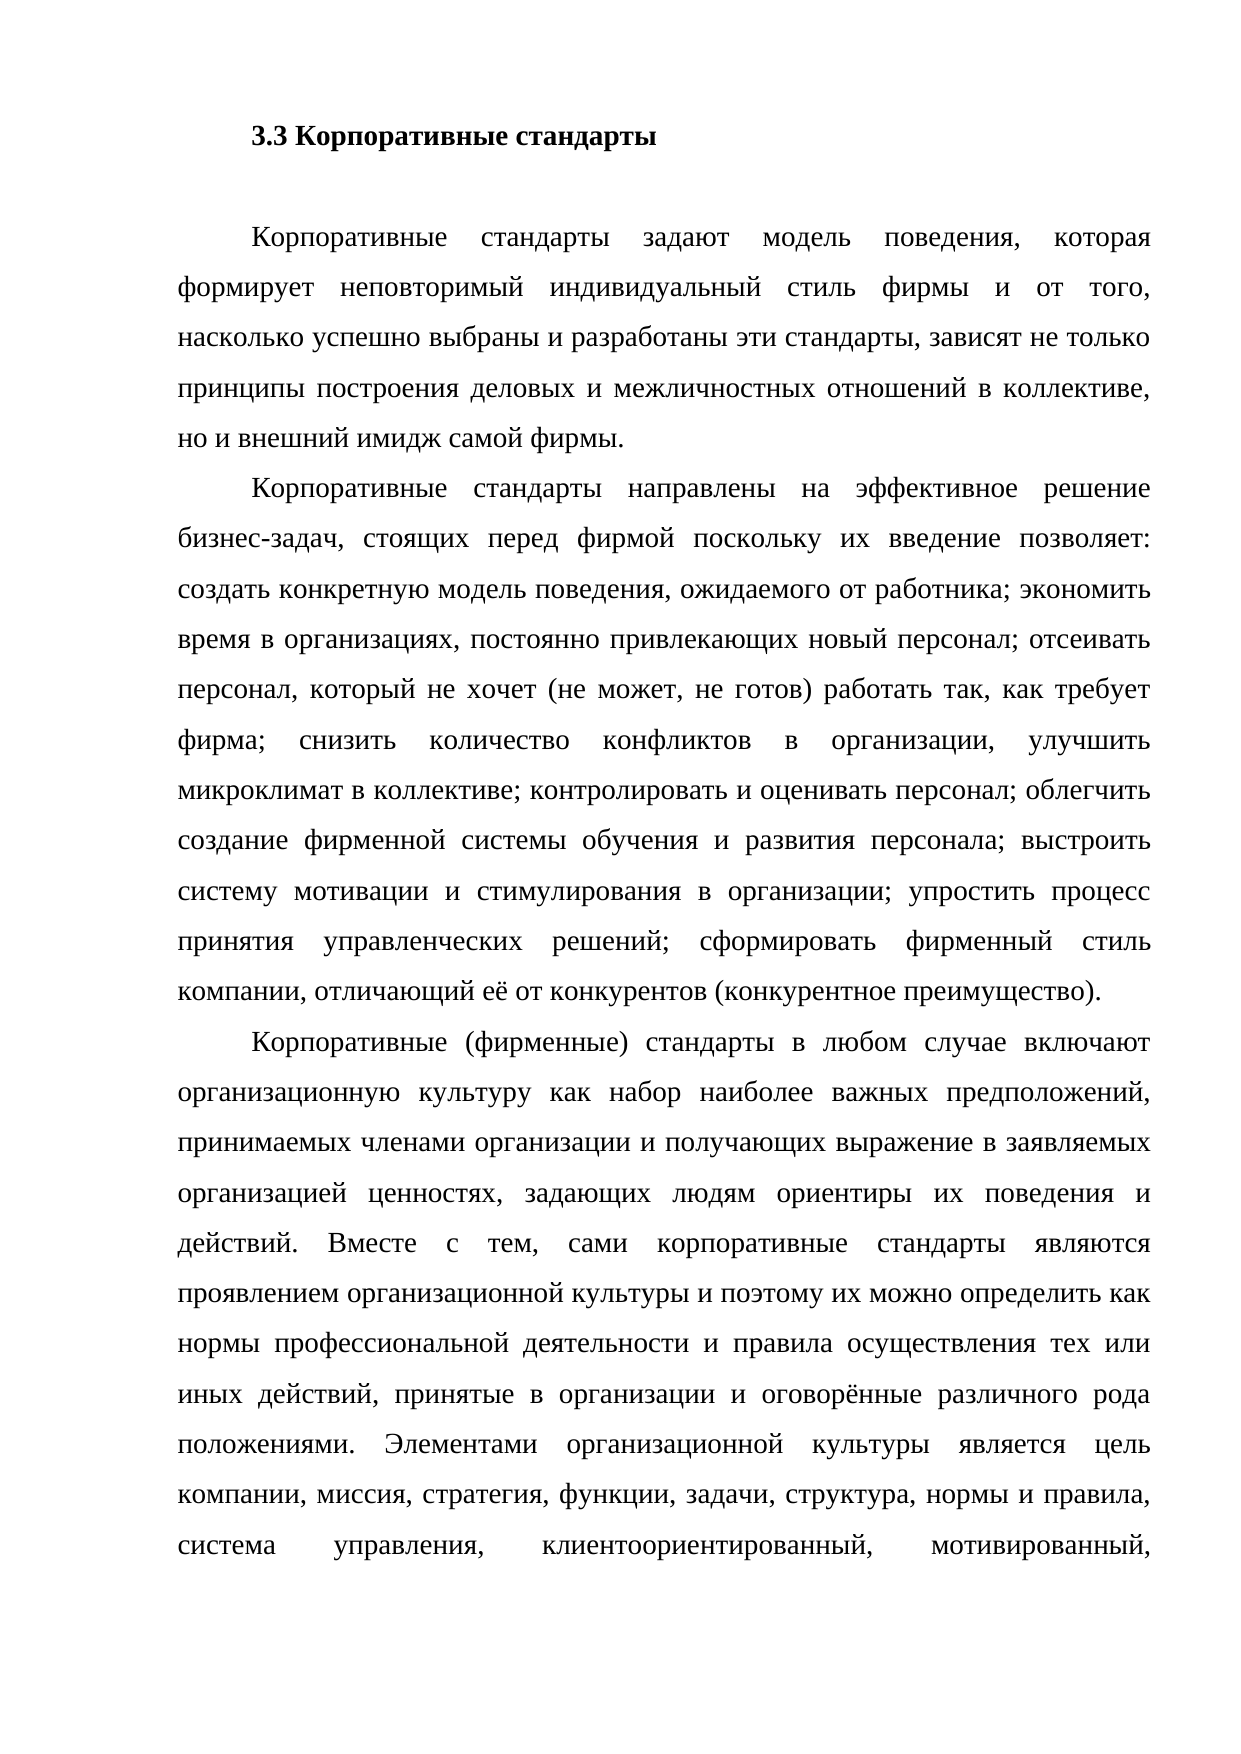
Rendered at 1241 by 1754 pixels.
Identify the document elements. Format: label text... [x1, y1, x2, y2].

text Корпоративные стандарты задают модель поведения, которая формирует неповторимый индивидуальный стиль фирмы и от того, насколько успешно выбраны и разработаны эти стандарты, зависят не только принципы построения деловых и межличностных отношений в коллективе, но и внешний имидж самой фирмы. [177, 219, 1152, 453]
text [177, 1024, 1152, 1560]
text Корпоративные стандарты направлены на эффективное решение бизнес-задач, стоящих перед фирмой поскольку их введение позволяет: создать конкретную модель поведения, ожидаемого от работника; экономить время в организациях, постоянно привлекающих новый персонал; отсеивать персонал, который не хочет (не может, не готов) работать так, как требует фирма; снизить количество конфликтов в организации, улучшить микроклимат в коллективе; контролировать и оценивать персонал; облегчить создание фирменной системы обучения и развития персонала; выстроить систему мотивации и стимулирования в организации; упростить процесс принятия управленческих решений; сформировать фирменный стиль компании, отличающий её от конкурентов (конкурентное преимущество). [177, 470, 1152, 1007]
text 3.3 Корпоративные стандарты [177, 118, 1152, 152]
